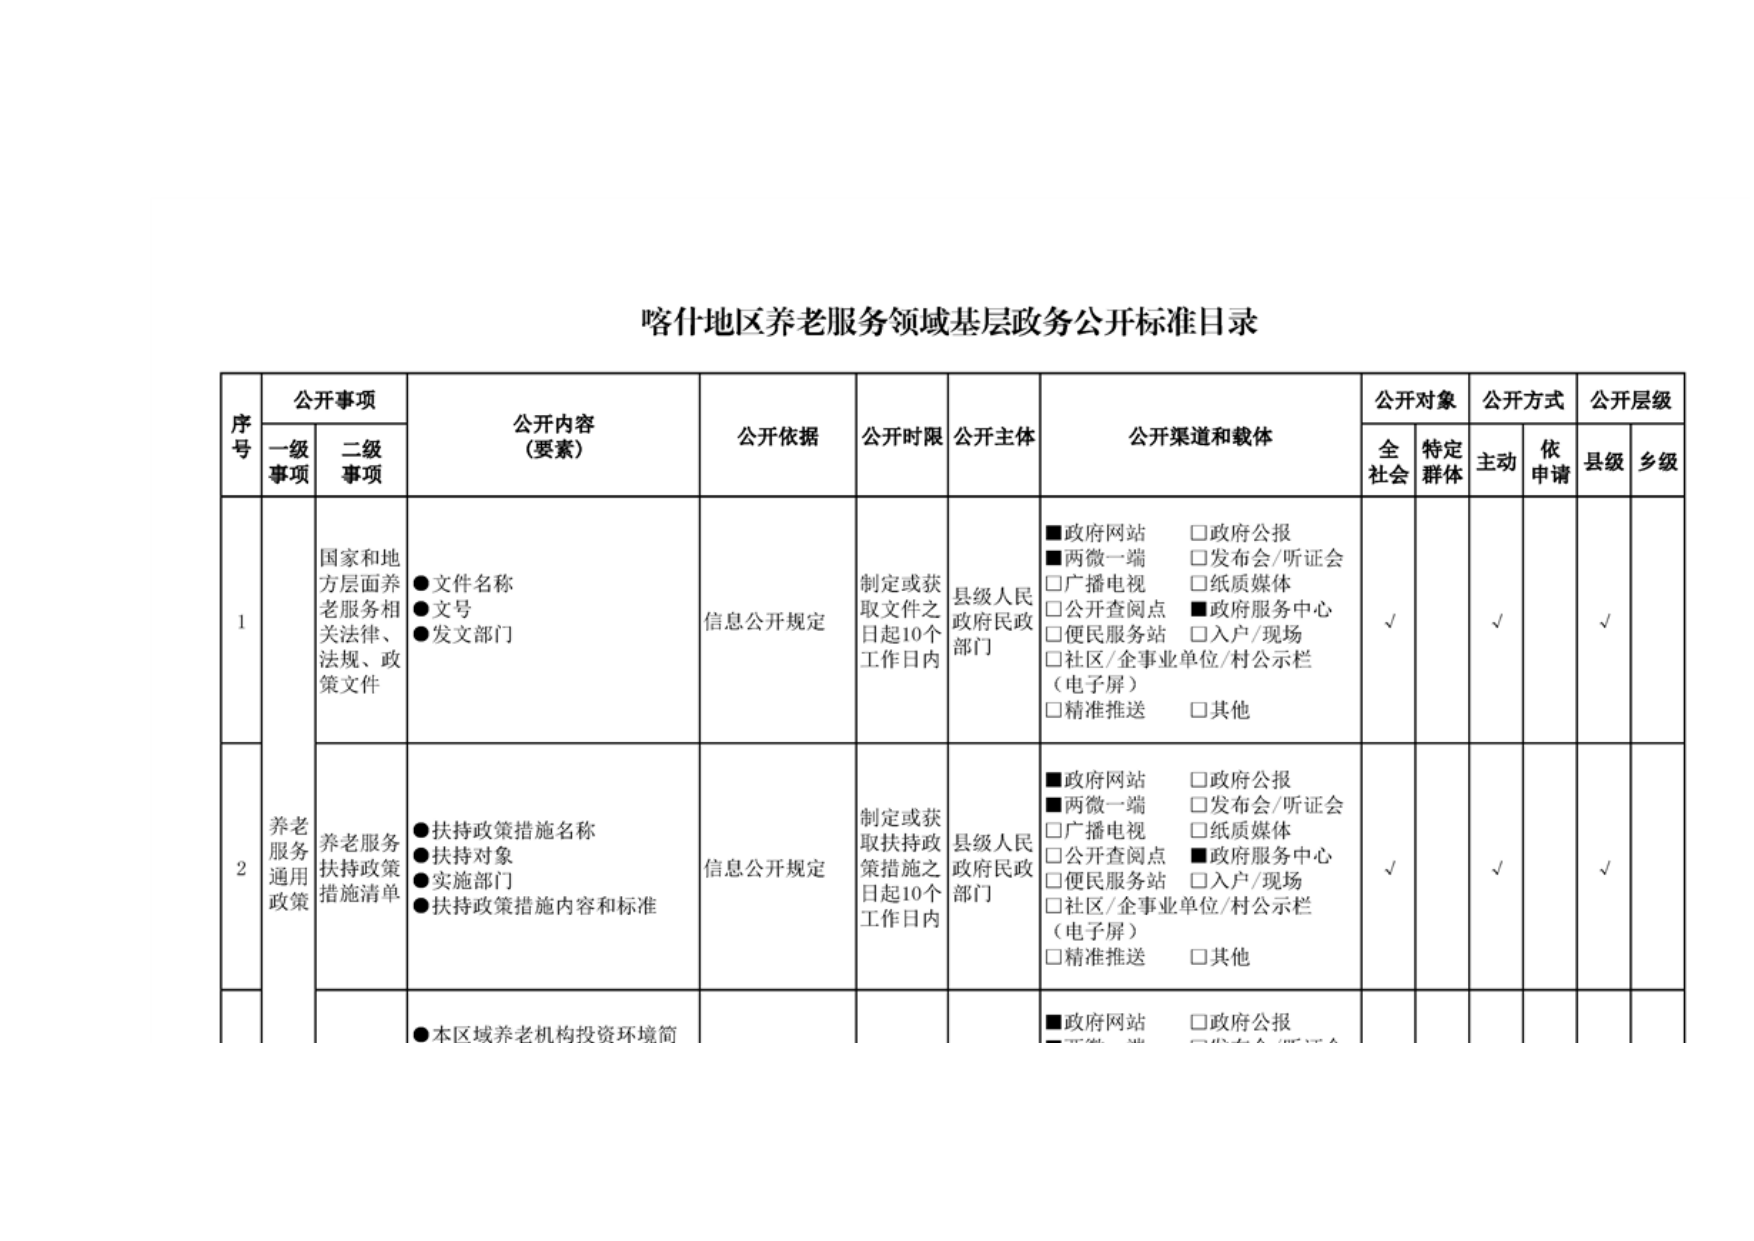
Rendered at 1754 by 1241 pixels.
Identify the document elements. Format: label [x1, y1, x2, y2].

picture [150, 197, 1751, 1043]
